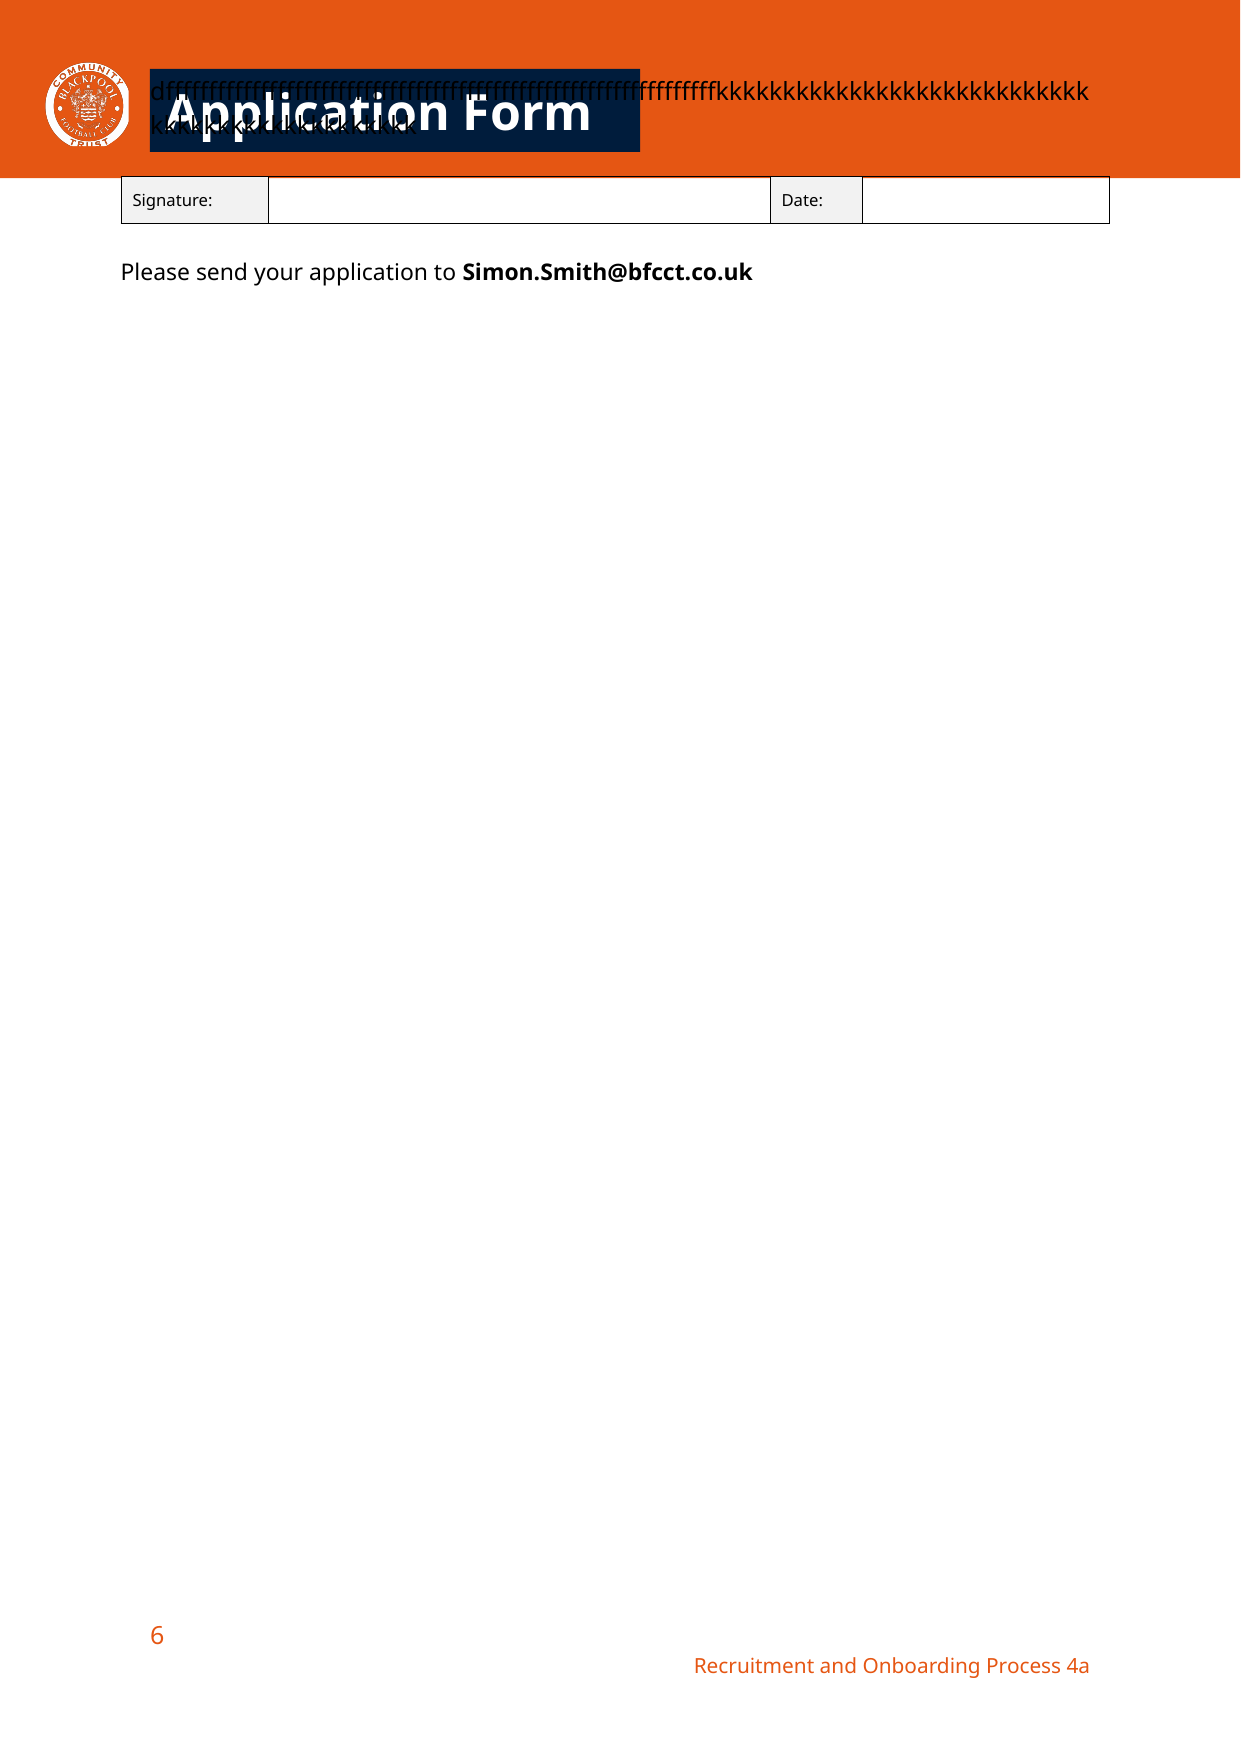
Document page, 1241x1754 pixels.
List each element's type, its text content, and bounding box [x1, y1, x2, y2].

table_header Signature: [122, 177, 268, 223]
picture [44, 61, 129, 146]
text Please send your application to Simon.Smith@bfcct.co.uk [120, 256, 1090, 287]
table_header [269, 177, 770, 223]
table_header [863, 177, 1109, 223]
table_header Date: [771, 177, 862, 223]
